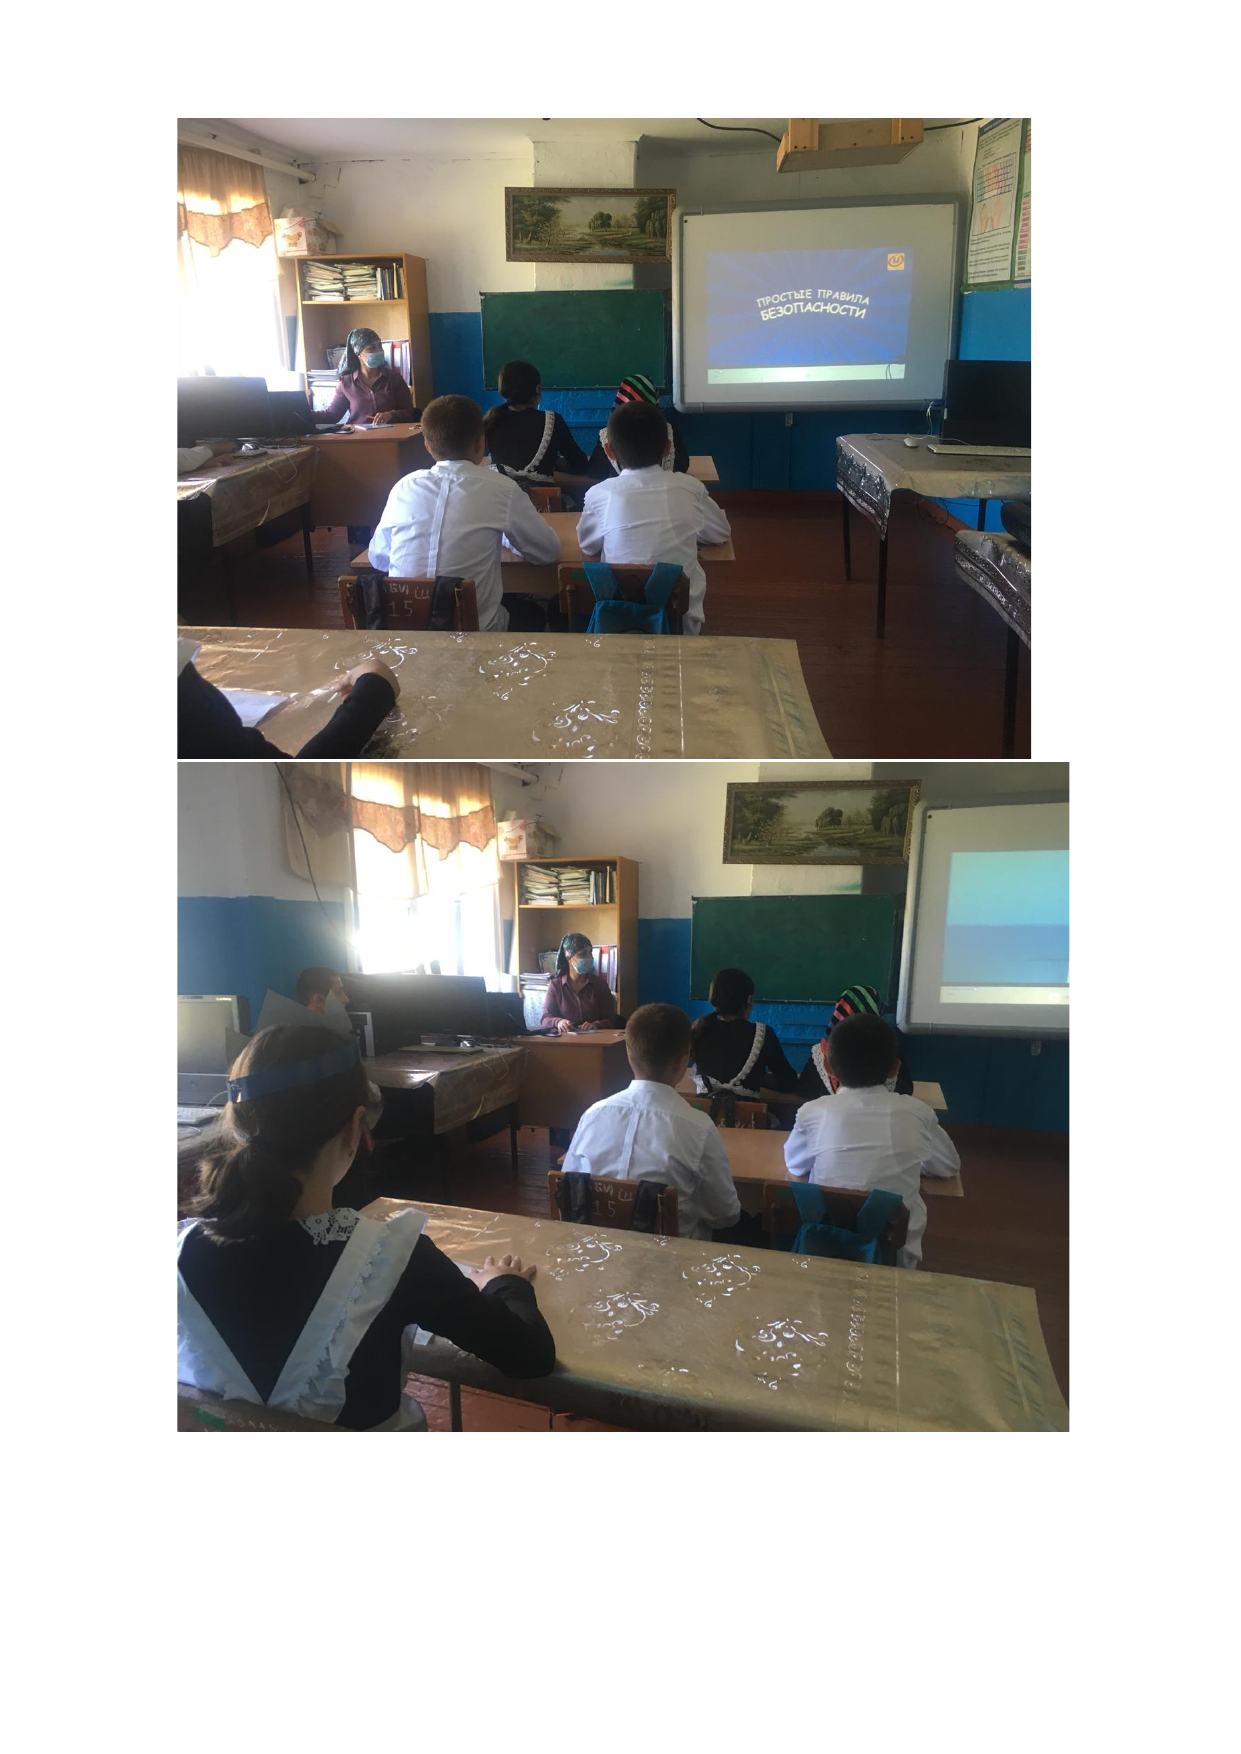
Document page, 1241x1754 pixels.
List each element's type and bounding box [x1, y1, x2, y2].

text [177, 118, 1152, 1432]
picture [177, 118, 1032, 759]
picture [177, 762, 1070, 1432]
